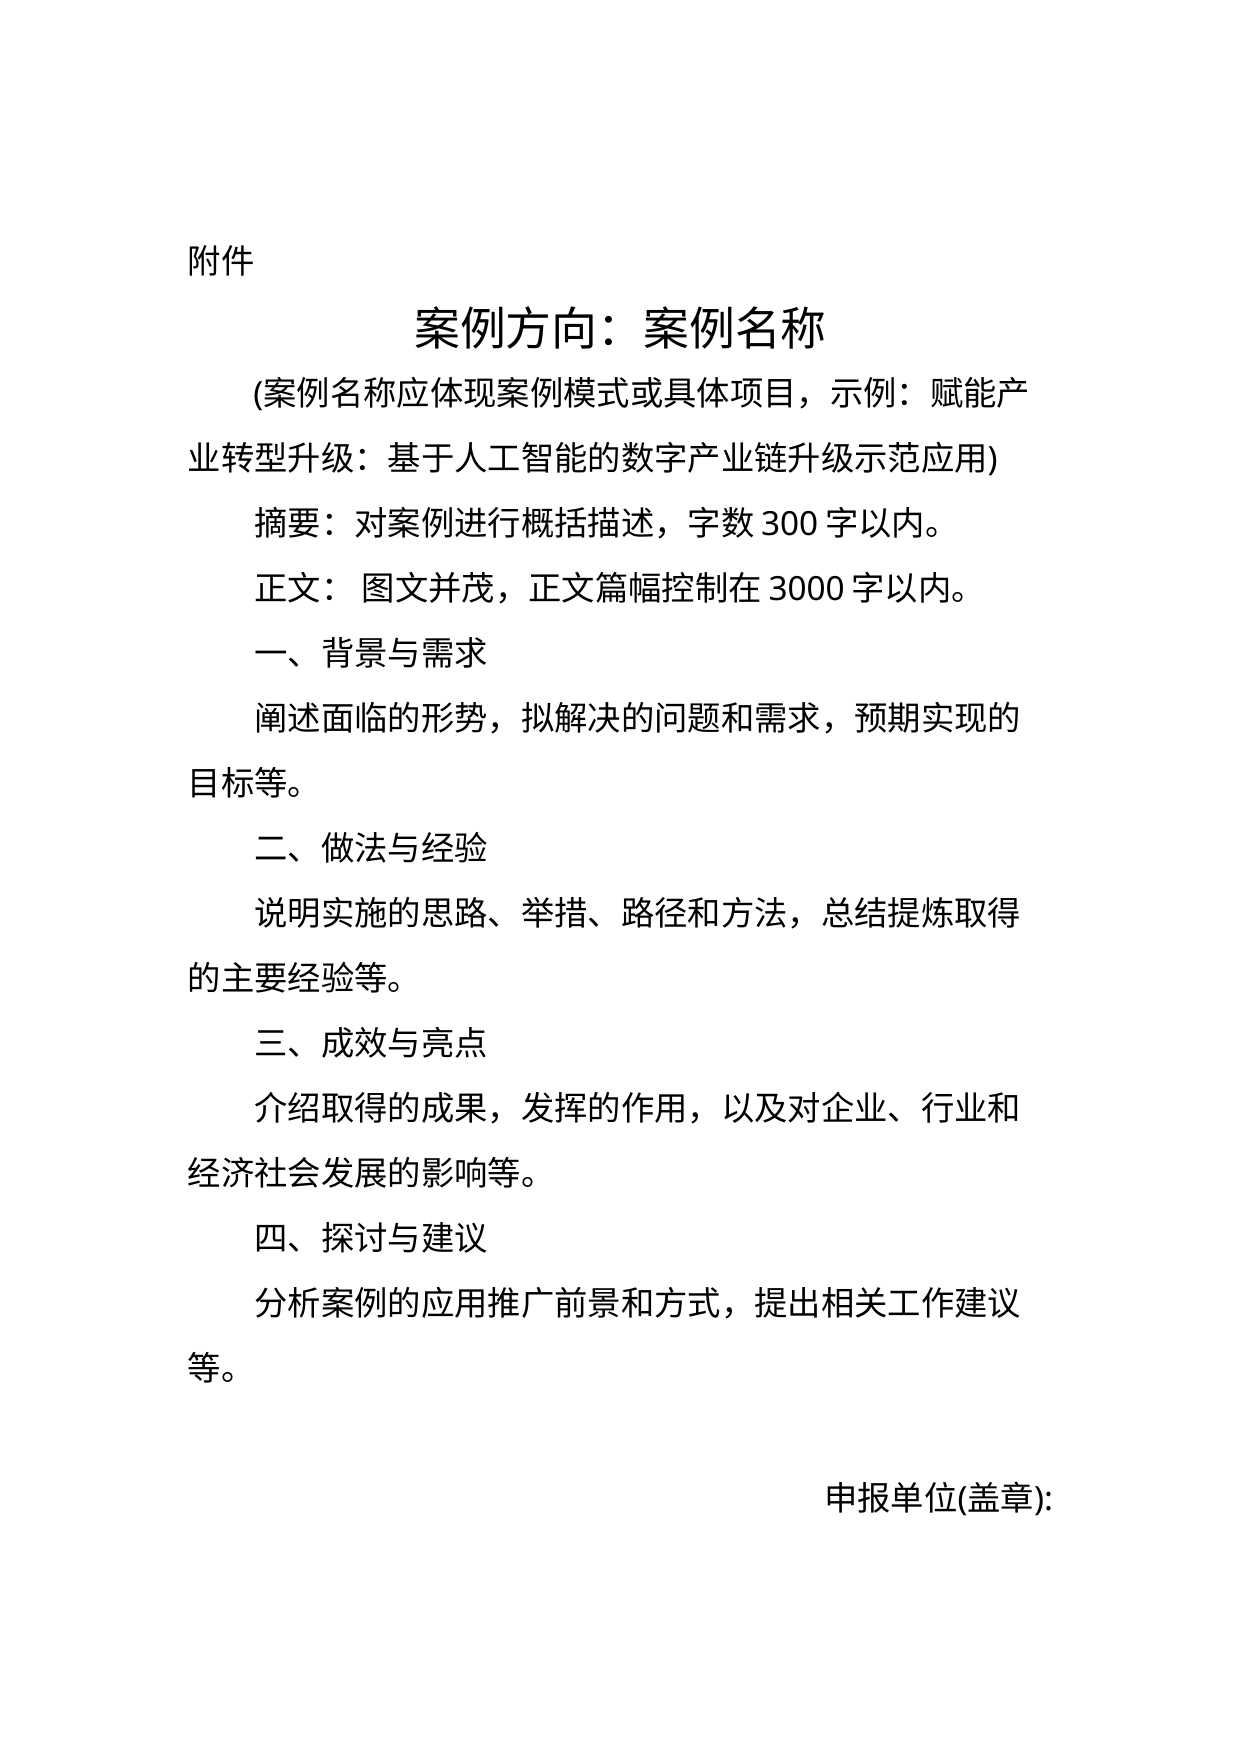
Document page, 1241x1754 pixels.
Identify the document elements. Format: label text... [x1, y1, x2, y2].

text 申报单位(盖章): [187, 1463, 1053, 1528]
text 案例方向：案例名称 [187, 292, 1053, 358]
text 分析案例的应用推广前景和方式，提出相关工作建议等。 [187, 1268, 1053, 1398]
text 摘要：对案例进行概括描述，字数300字以内。 [187, 488, 1053, 553]
text 介绍取得的成果，发挥的作用，以及对企业、行业和经济社会发展的影响等。 [187, 1073, 1053, 1203]
text 三、成效与亮点 [187, 1008, 1053, 1073]
text 一、背景与需求 [187, 618, 1053, 683]
text 四、探讨与建议 [187, 1203, 1053, 1268]
text 正文： 图文并茂，正文篇幅控制在3000字以内。 [187, 553, 1053, 618]
text 附件 [187, 227, 1053, 292]
text 二、做法与经验 [187, 813, 1053, 878]
text 阐述面临的形势，拟解决的问题和需求，预期实现的目标等。 [187, 683, 1053, 813]
text (案例名称应体现案例模式或具体项目，示例：赋能产业转型升级：基于人工智能的数字产业链升级示范应用) [187, 358, 1053, 488]
text 说明实施的思路、举措、路径和方法，总结提炼取得的主要经验等。 [187, 878, 1053, 1008]
